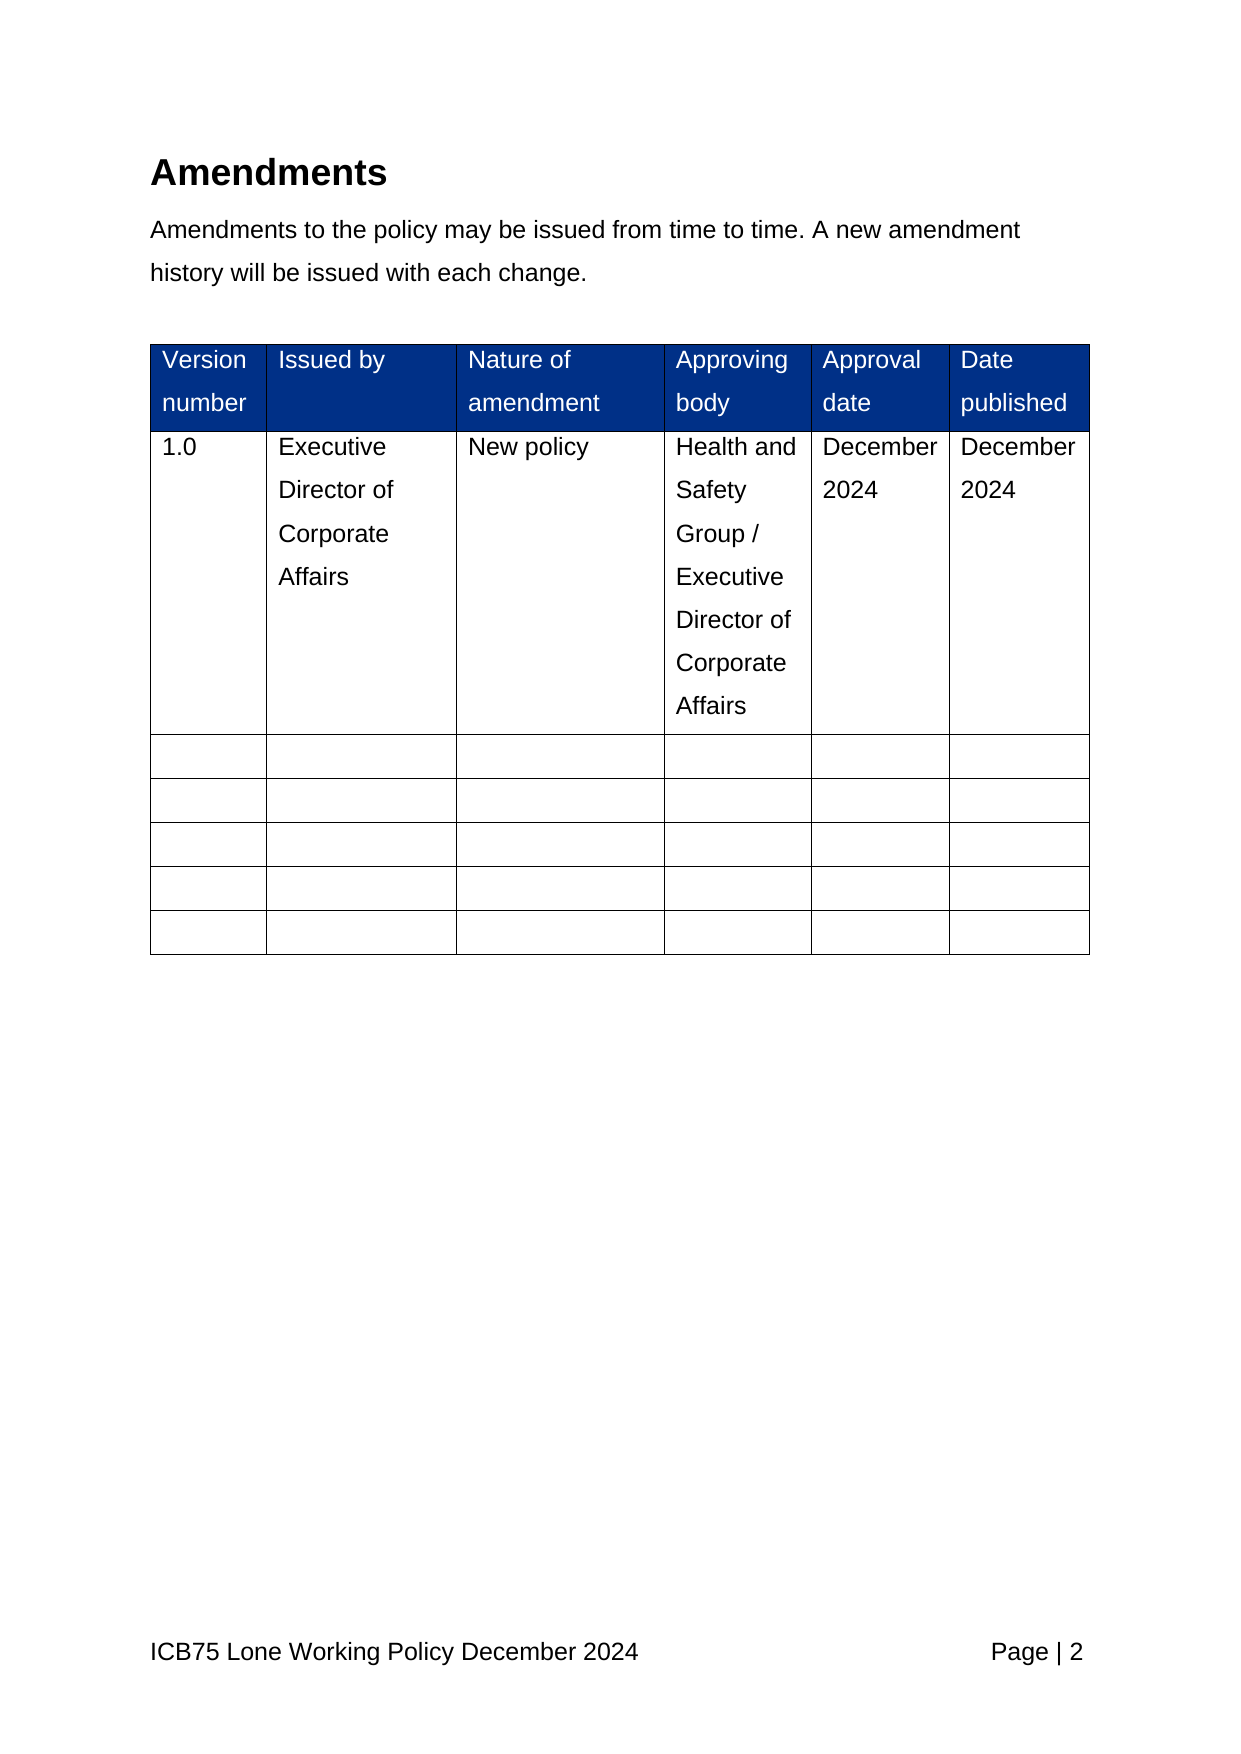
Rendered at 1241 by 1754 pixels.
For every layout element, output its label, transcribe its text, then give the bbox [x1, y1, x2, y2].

table_cell [267, 867, 456, 910]
table_cell [457, 867, 664, 910]
table_cell [665, 823, 811, 866]
subtitle Amendments [150, 150, 1090, 193]
table_cell [665, 735, 811, 778]
table_cell [457, 779, 664, 822]
table_cell [457, 911, 664, 954]
table_cell [151, 735, 266, 778]
table_header Issued by [267, 345, 456, 431]
table_cell [665, 867, 811, 910]
table_cell [950, 823, 1089, 866]
table_cell [812, 823, 949, 866]
table_cell [665, 911, 811, 954]
table_header Approving body [665, 345, 811, 431]
table_cell [457, 823, 664, 866]
table_cell [665, 779, 811, 822]
table_cell [812, 779, 949, 822]
table_cell [267, 735, 456, 778]
table_cell December 2024 [950, 432, 1089, 734]
table_cell [950, 735, 1089, 778]
table_cell Executive Director of Corporate Affairs [267, 432, 456, 734]
table_cell [812, 867, 949, 910]
table_cell [267, 779, 456, 822]
table_cell [457, 735, 664, 778]
table_cell New policy [457, 432, 664, 734]
table_header Approval date [812, 345, 949, 431]
table_cell Health and Safety Group / Executive Director of Corporate Affairs [665, 432, 811, 734]
text Amendments to the policy may be issued from time to time. A new amendment history will be issued with each change. [150, 215, 1090, 287]
table_cell [267, 823, 456, 866]
table_cell [950, 779, 1089, 822]
table_header Version number [151, 345, 266, 431]
table_cell [950, 867, 1089, 910]
table_cell [151, 867, 266, 910]
table_cell [950, 911, 1089, 954]
table_cell [267, 911, 456, 954]
table_header Nature of amendment [457, 345, 664, 431]
table_cell December 2024 [812, 432, 949, 734]
table_cell [151, 779, 266, 822]
table_cell [151, 911, 266, 954]
table_header Date published [950, 345, 1089, 431]
table_cell [812, 735, 949, 778]
table_cell 1.0 [151, 432, 266, 734]
table_cell [151, 823, 266, 866]
table_cell [812, 911, 949, 954]
